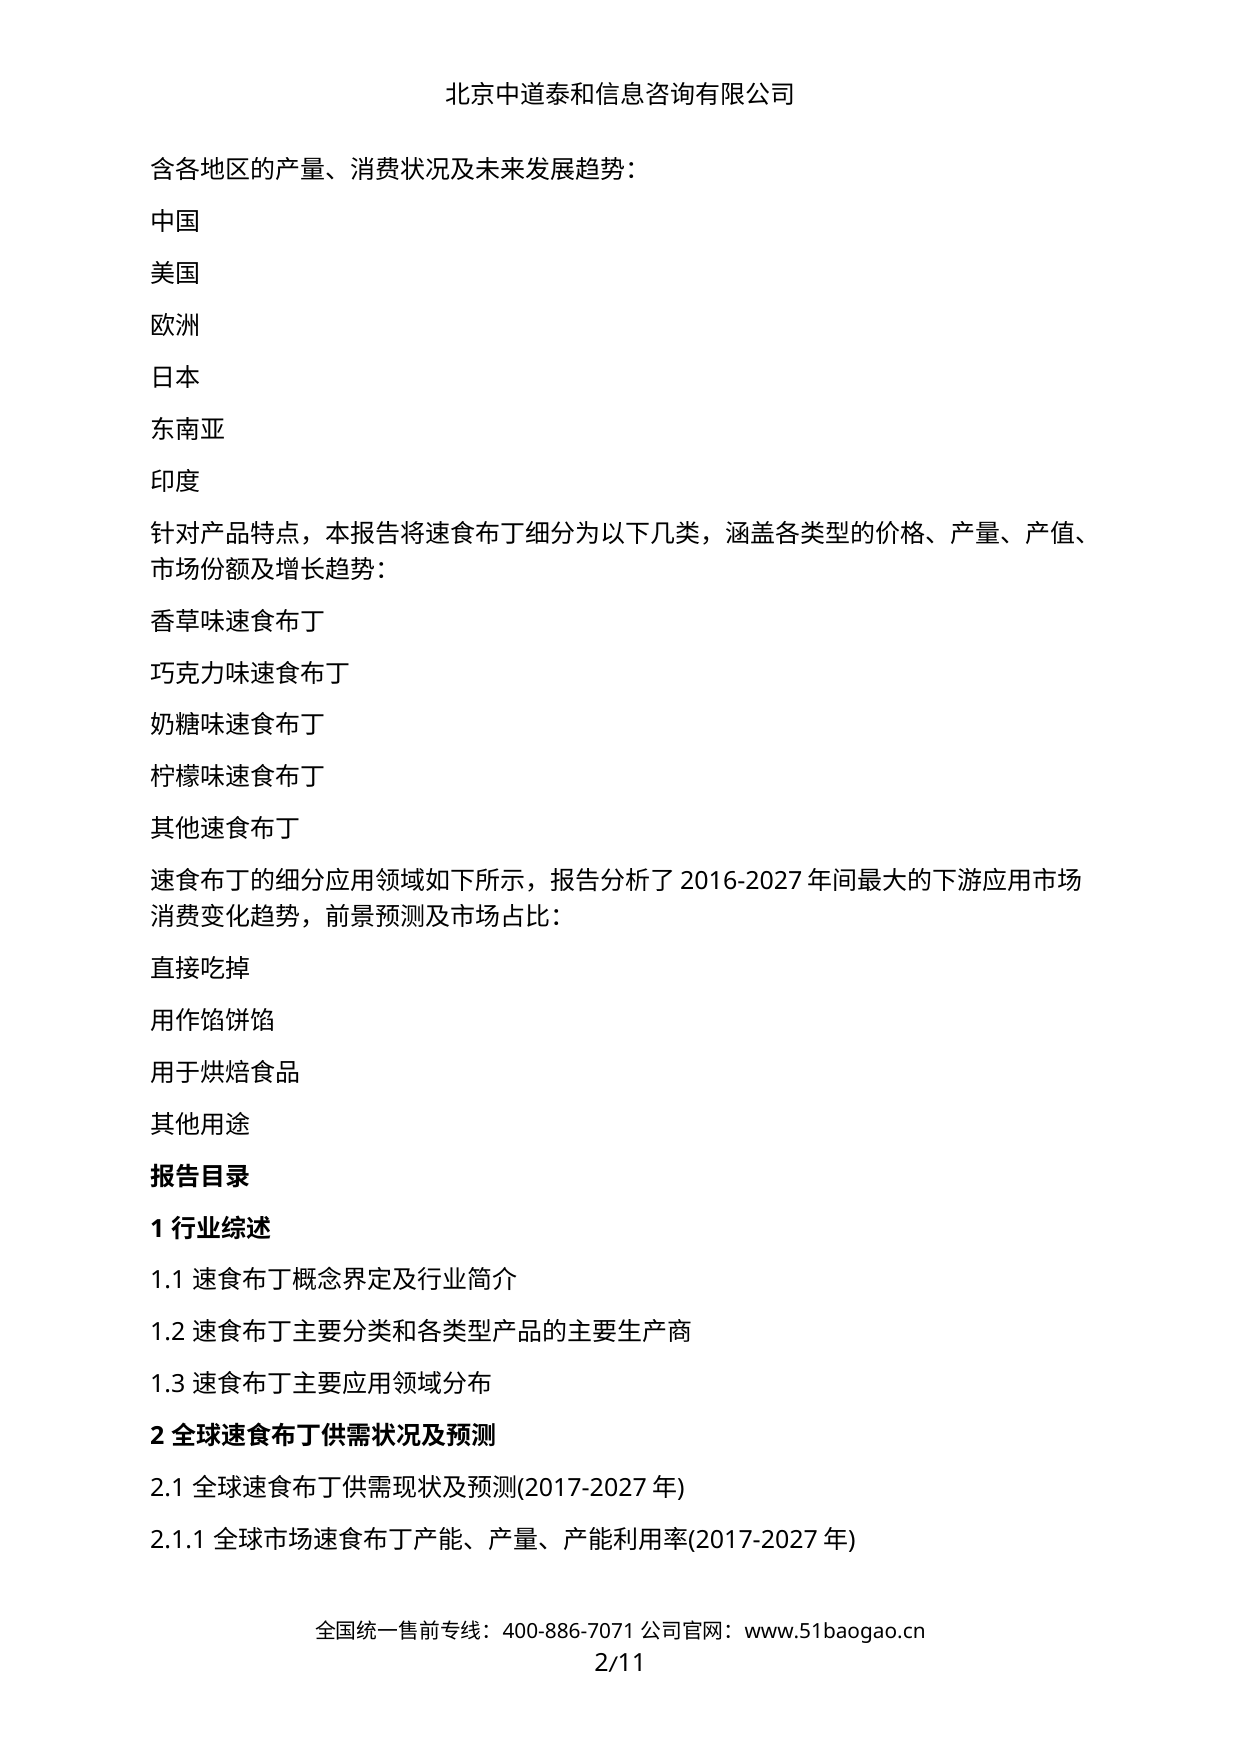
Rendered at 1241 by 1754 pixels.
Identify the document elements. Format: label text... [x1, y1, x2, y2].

text 香草味速食布丁 [150, 601, 1090, 637]
text 用作馅饼馅 [150, 1001, 1090, 1037]
text 报告目录 [150, 1156, 1090, 1192]
text 直接吃掉 [150, 949, 1090, 985]
text 巧克力味速食布丁 [150, 653, 1090, 689]
text 其他用途 [150, 1104, 1090, 1141]
text 东南亚 [150, 409, 1090, 446]
text 2 全球速食布丁供需状况及预测 [150, 1416, 1090, 1452]
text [150, 150, 1090, 186]
text 欧洲 [150, 306, 1090, 342]
text 用于烘焙食品 [150, 1052, 1090, 1089]
text 日本 [150, 357, 1090, 394]
text 柠檬味速食布丁 [150, 757, 1090, 793]
text 美国 [150, 254, 1090, 290]
text 针对产品特点，本报告将速食布丁细分为以下几类，涵盖各类型的价格、产量、产值、市场份额及增长趋势： [150, 513, 1090, 586]
text 1.1 速食布丁概念界定及行业简介 [150, 1260, 1090, 1296]
text 速食布丁的细分应用领域如下所示，报告分析了2016-2027年间最大的下游应用市场消费变化趋势，前景预测及市场占比： [150, 861, 1090, 933]
text 奶糖味速食布丁 [150, 705, 1090, 741]
text 1.2 速食布丁主要分类和各类型产品的主要生产商 [150, 1312, 1090, 1348]
text 2.1.1 全球市场速食布丁产能、产量、产能利用率(2017-2027年) [150, 1519, 1090, 1556]
text 其他速食布丁 [150, 809, 1090, 845]
text 中国 [150, 202, 1090, 238]
text 印度 [150, 461, 1090, 497]
text 2.1 全球速食布丁供需现状及预测(2017-2027年) [150, 1467, 1090, 1504]
text 1 行业综述 [150, 1208, 1090, 1244]
text 1.3 速食布丁主要应用领域分布 [150, 1364, 1090, 1400]
